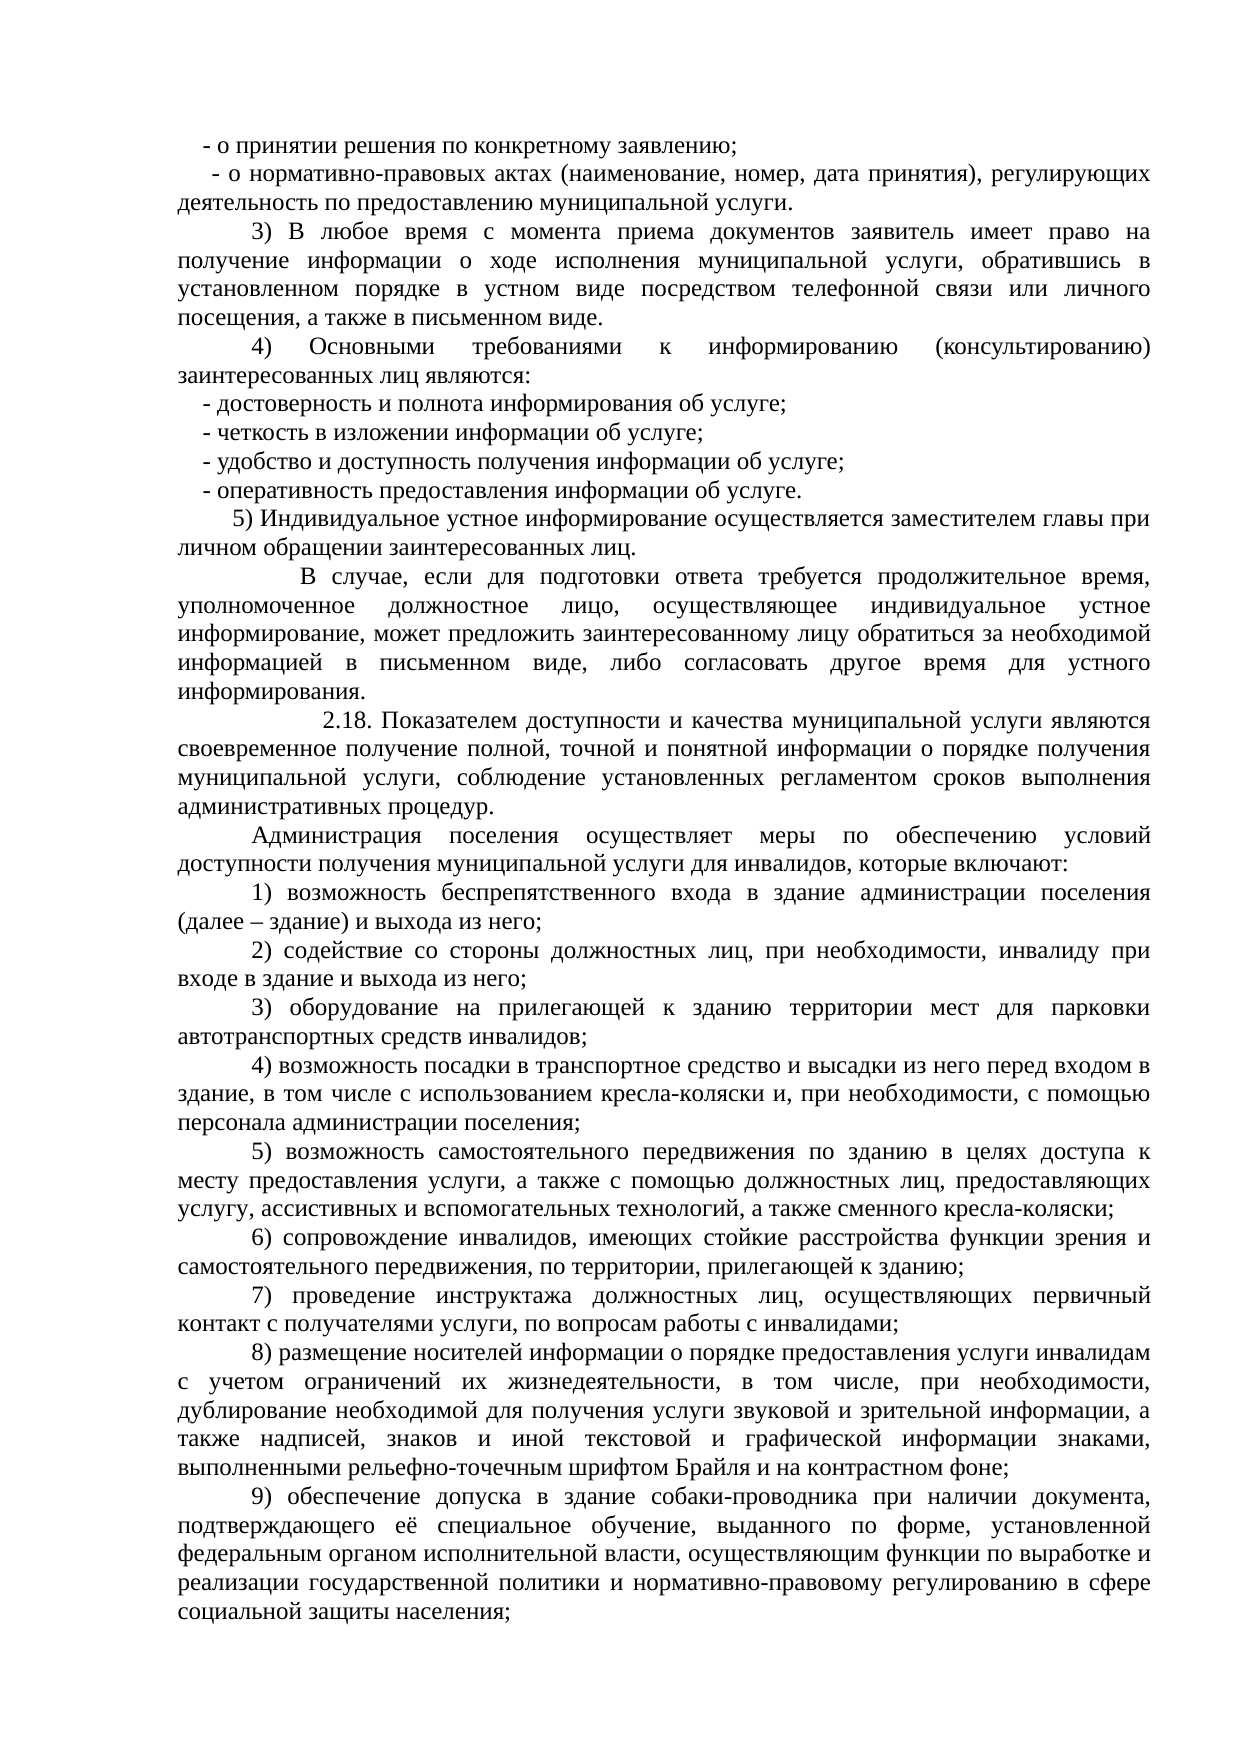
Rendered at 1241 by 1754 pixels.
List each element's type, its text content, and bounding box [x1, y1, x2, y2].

text 7) проведение инструктажа должностных лиц, осуществляющих первичный контакт с получателями услуги, по вопросам работы с инвалидами; [177, 1280, 1152, 1337]
text - о принятии решения по конкретному заявлению; [177, 130, 1152, 158]
text 2) содействие со стороны должностных лиц, при необходимости, инвалиду при входе в здание и выхода из него; [177, 935, 1152, 992]
text 4) возможность посадки в транспортное средство и высадки из него перед входом в здание, в том числе с использованием кресла-коляски и, при необходимости, с помощью персонала администрации поселения; [177, 1050, 1152, 1136]
text 3) В любое время с момента приема документов заявитель имеет право на получение информации о ходе исполнения муниципальной услуги, обратившись в установленном порядке в устном виде посредством телефонной связи или личного посещения, а также в письменном виде. [177, 216, 1152, 331]
text Администрация поселения осуществляет меры по обеспечению условий доступности получения муниципальной услуги для инвалидов, которые включают: [177, 820, 1152, 877]
text 5) возможность самостоятельного передвижения по зданию в целях доступа к месту предоставления услуги, а также с помощью должностных лиц, предоставляющих услугу, ассистивных и вспомогательных технологий, а также сменного кресла-коляски; [177, 1136, 1152, 1222]
text 3) оборудование на прилегающей к зданию территории мест для парковки автотранспортных средств инвалидов; [177, 992, 1152, 1050]
text - о нормативно-правовых актах (наименование, номер, дата принятия), регулирующих деятельность по предоставлению муниципальной услуги. [177, 158, 1152, 216]
text - удобство и доступность получения информации об услуге; [177, 446, 1152, 475]
text В случае, если для подготовки ответа требуется продолжительное время, уполномоченное должностное лицо, осуществляющее индивидуальное устное информирование, может предложить заинтересованному лицу обратиться за необходимой информацией в письменном виде, либо согласовать другое время для устного информирования. [177, 561, 1152, 705]
text 5) Индивидуальное устное информирование осуществляется заместителем главы при личном обращении заинтересованных лиц. [177, 503, 1152, 561]
text 9) обеспечение допуска в здание собаки-проводника при наличии документа, подтверждающего её специальное обучение, выданного по форме, установленной федеральным органом исполнительной власти, осуществляющим функции по выработке и реализации государственной политики и нормативно-правовому регулированию в сфере социальной защиты населения; [177, 1481, 1152, 1625]
text 1) возможность беспрепятственного входа в здание администрации поселения (далее – здание) и выхода из него; [177, 877, 1152, 935]
text - четкость в изложении информации об услуге; [177, 417, 1152, 446]
text 2.18. Показателем доступности и качества муниципальной услуги являются своевременное получение полной, точной и понятной информации о порядке получения муниципальной услуги, соблюдение установленных регламентом сроков выполнения административных процедур. [177, 705, 1152, 820]
text 8) размещение носителей информации о порядке предоставления услуги инвалидам с учетом ограничений их жизнедеятельности, в том числе, при необходимости, дублирование необходимой для получения услуги звуковой и зрительной информации, а также надписей, знаков и иной текстовой и графической информации знаками, выполненными рельефно-точечным шрифтом Брайля и на контрастном фоне; [177, 1337, 1152, 1481]
text 6) сопровождение инвалидов, имеющих стойкие расстройства функции зрения и самостоятельного передвижения, по территории, прилегающей к зданию; [177, 1222, 1152, 1280]
text - оперативность предоставления информации об услуге. [177, 475, 1152, 503]
text - достоверность и полнота информирования об услуге; [177, 388, 1152, 417]
text 4) Основными требованиями к информированию (консультированию) заинтересованных лиц являются: [177, 331, 1152, 388]
